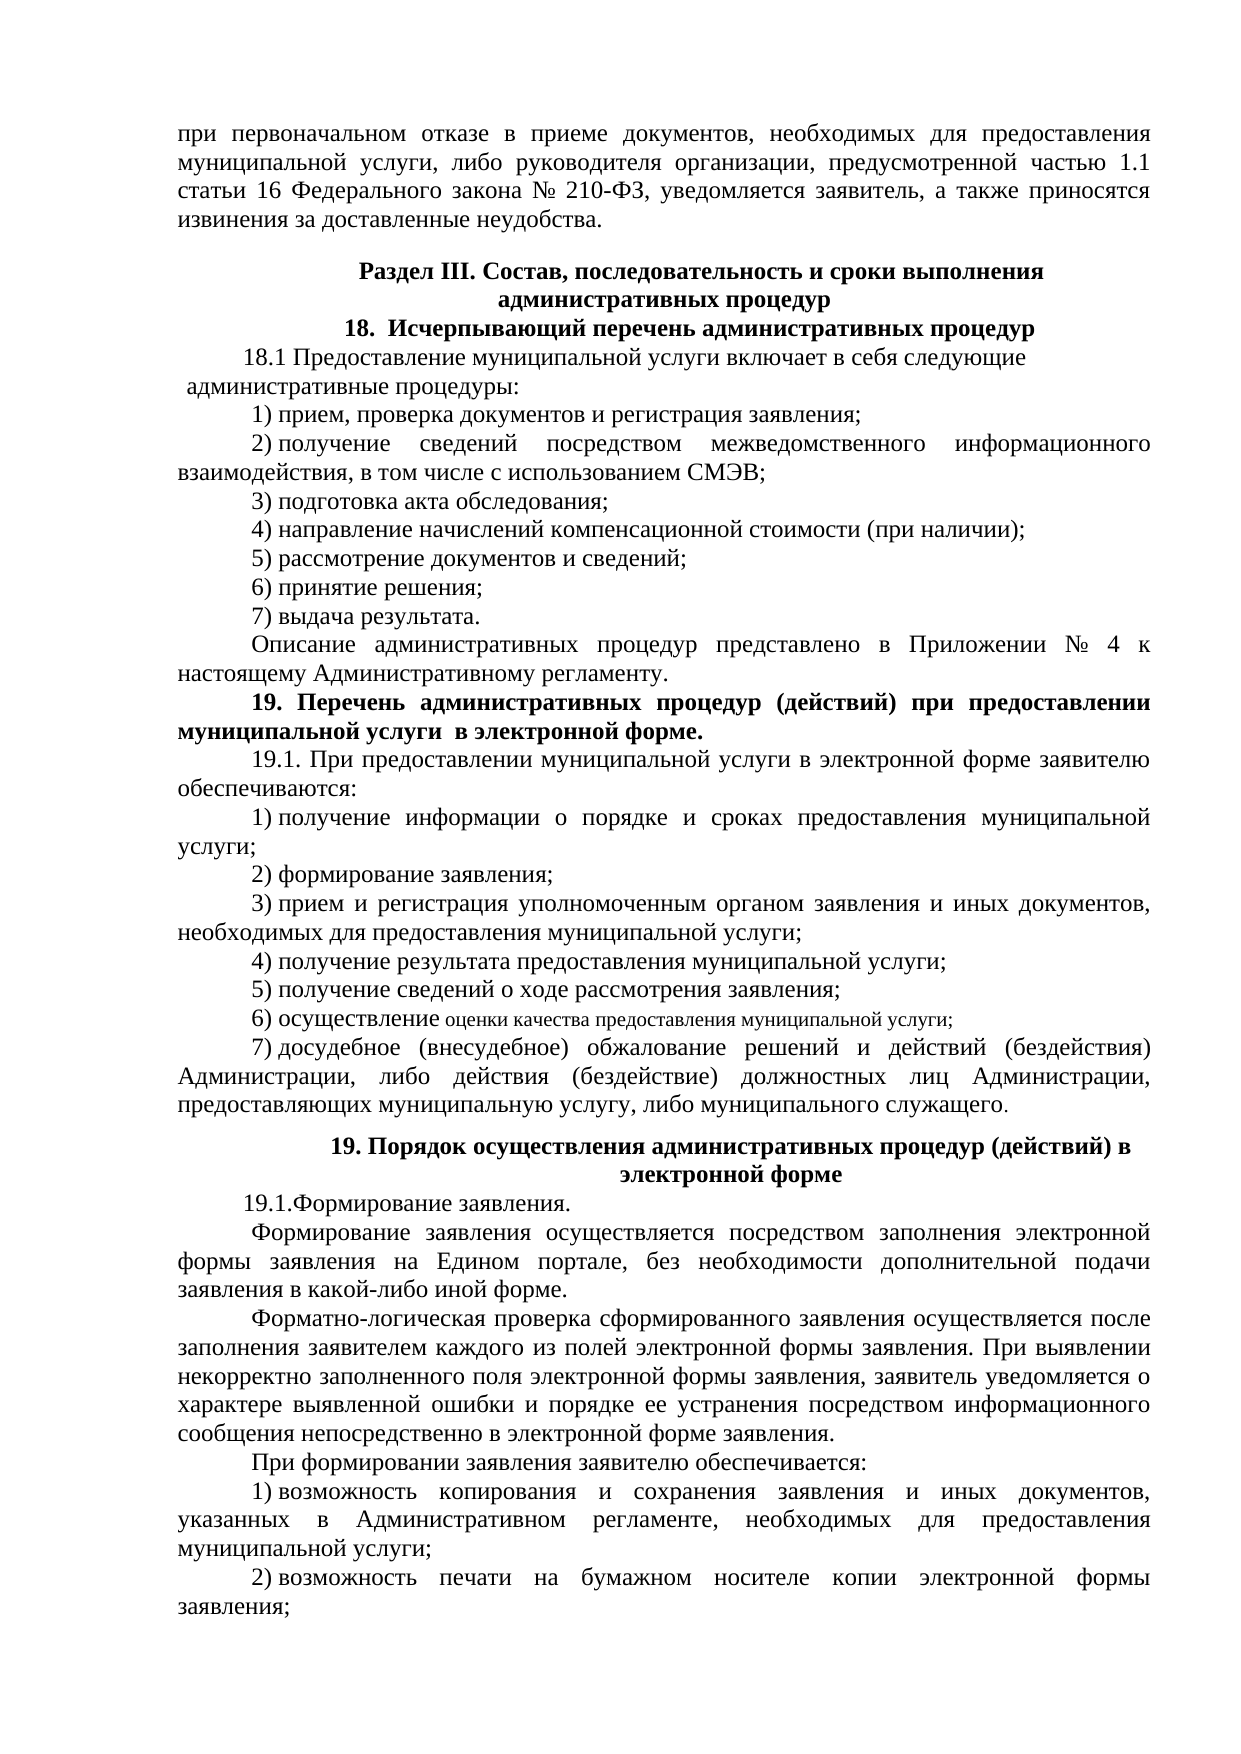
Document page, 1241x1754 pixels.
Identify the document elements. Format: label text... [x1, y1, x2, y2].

text При формировании заявления заявителю обеспечивается: [177, 1447, 1151, 1476]
text 2) формирование заявления; [177, 859, 1151, 888]
text 4) направление начислений компенсационной стоимости (при наличии); [177, 514, 1151, 543]
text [177, 118, 1151, 233]
text 2) возможность печати на бумажном носителе копии электронной формы заявления; [177, 1562, 1151, 1619]
text 5) рассмотрение документов и сведений; [177, 543, 1151, 572]
text Форматно-логическая проверка сформированного заявления осуществляется после заполнения заявителем каждого из полей электронной формы заявления. При выявлении некорректно заполненного поля электронной формы заявления, заявитель уведомляется о характере выявленной ошибки и порядке ее устранения посредством информационного сообщения непосредственно в электронной форме заявления. [177, 1303, 1151, 1447]
text 4) получение результата предоставления муниципальной услуги; [177, 946, 1151, 974]
text Формирование заявления осуществляется посредством заполнения электронной формы заявления на Едином портале, без необходимости дополнительной подачи заявления в какой-либо иной форме. [177, 1217, 1151, 1303]
text 19.1. При предоставлении муниципальной услуги в электронной форме заявителю обеспечиваются: [177, 744, 1151, 802]
text 7) досудебное (внесудебное) обжалование решений и действий (бездействия) Администрации, либо действия (бездействие) должностных лиц Администрации, предоставляющих муниципальную услугу, либо муниципального служащего. [177, 1032, 1151, 1118]
text 18. Исчерпывающий перечень административных процедур [177, 313, 1151, 342]
text 1) прием, проверка документов и регистрация заявления; [177, 399, 1151, 428]
text Описание административных процедур представлено в Приложении № 4 к настоящему Административному регламенту. [177, 629, 1151, 687]
text 1) возможность копирования и сохранения заявления и иных документов, указанных в Административном регламенте, необходимых для предоставления муниципальной услуги; [177, 1476, 1151, 1562]
text административные процедуры: [74, 371, 1151, 399]
text 6) принятие решения; [177, 572, 1151, 601]
text 19. Перечень административных процедур (действий) при предоставлении муниципальной услуги в электронной форме. [177, 687, 1151, 744]
text 2) получение сведений посредством межведомственного информационного взаимодействия, в том числе с использованием СМЭВ; [177, 428, 1151, 486]
text 19.1.Формирование заявления. [74, 1188, 1151, 1217]
text 7) выдача результата. [177, 601, 1151, 629]
text Раздел III. Состав, последовательность и сроки выполнения административных процедур [177, 256, 1151, 313]
text 19. Порядок осуществления административных процедур (действий) в электронной форме [310, 1131, 1151, 1188]
text 3) прием и регистрация уполномоченным органом заявления и иных документов, необходимых для предоставления муниципальной услуги; [177, 888, 1151, 946]
text 5) получение сведений о ходе рассмотрения заявления; [177, 974, 1151, 1003]
text 1) получение информации о порядке и сроках предоставления муниципальной услуги; [177, 802, 1151, 859]
text 3) подготовка акта обследования; [177, 486, 1151, 514]
text 18.1 Предоставление муниципальной услуги включает в себя следующие [74, 342, 1151, 371]
text 6) осуществление оценки качества предоставления муниципальной услуги; [177, 1003, 1151, 1032]
